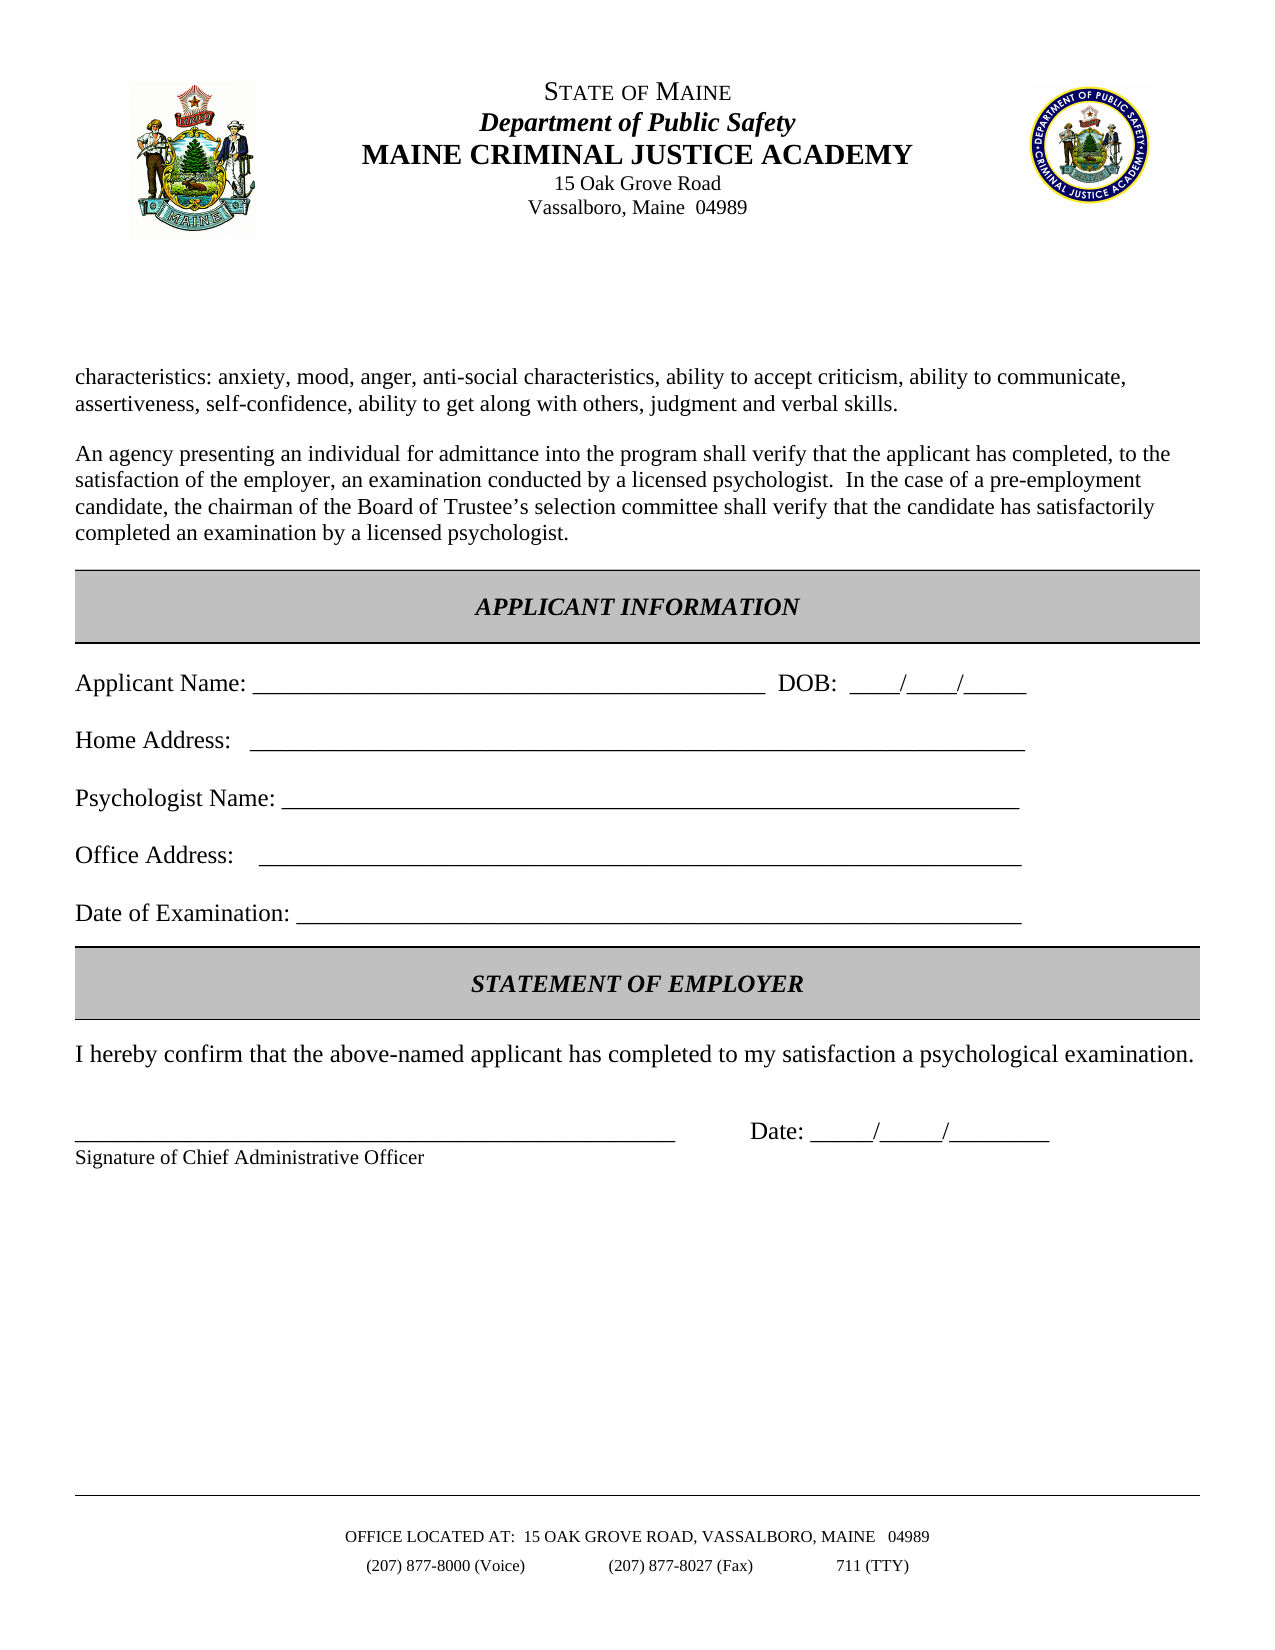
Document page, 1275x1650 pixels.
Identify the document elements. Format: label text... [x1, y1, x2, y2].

text Office Address: _____________________________________________________________ [75, 841, 1200, 869]
text APPLICANT INFORMATION [75, 592, 1200, 617]
text STATEMENT OF EMPLOYER [75, 969, 1200, 994]
text ________________________________________________ Date: _____/_____/________ [75, 1116, 1200, 1145]
text Signature of Chief Administrative Officer [75, 1145, 1200, 1169]
text Date of Examination: __________________________________________________________ [75, 898, 1200, 927]
text Home Address: ______________________________________________________________ [75, 726, 1200, 754]
picture [1025, 82, 1154, 208]
text An agency presenting an individual for admittance into the program shall verify that the applicant has completed, to the satisfaction of the employer, an examination conducted by a licensed psychologist. In the case of a pre-employment candidate, the chairman of the Board of Trustee’s selection committee shall verify that the candidate has satisfactorily completed an examination by a licensed psychologist. [75, 440, 1200, 546]
text I hereby confirm that the above-named applicant has completed to my satisfaction a psychological examination. [75, 1039, 1200, 1068]
text Applicant Name: _________________________________________ DOB: ____/____/_____ [75, 668, 1200, 697]
picture [130, 82, 258, 239]
text Psychologist Name: ___________________________________________________________ [75, 783, 1200, 812]
